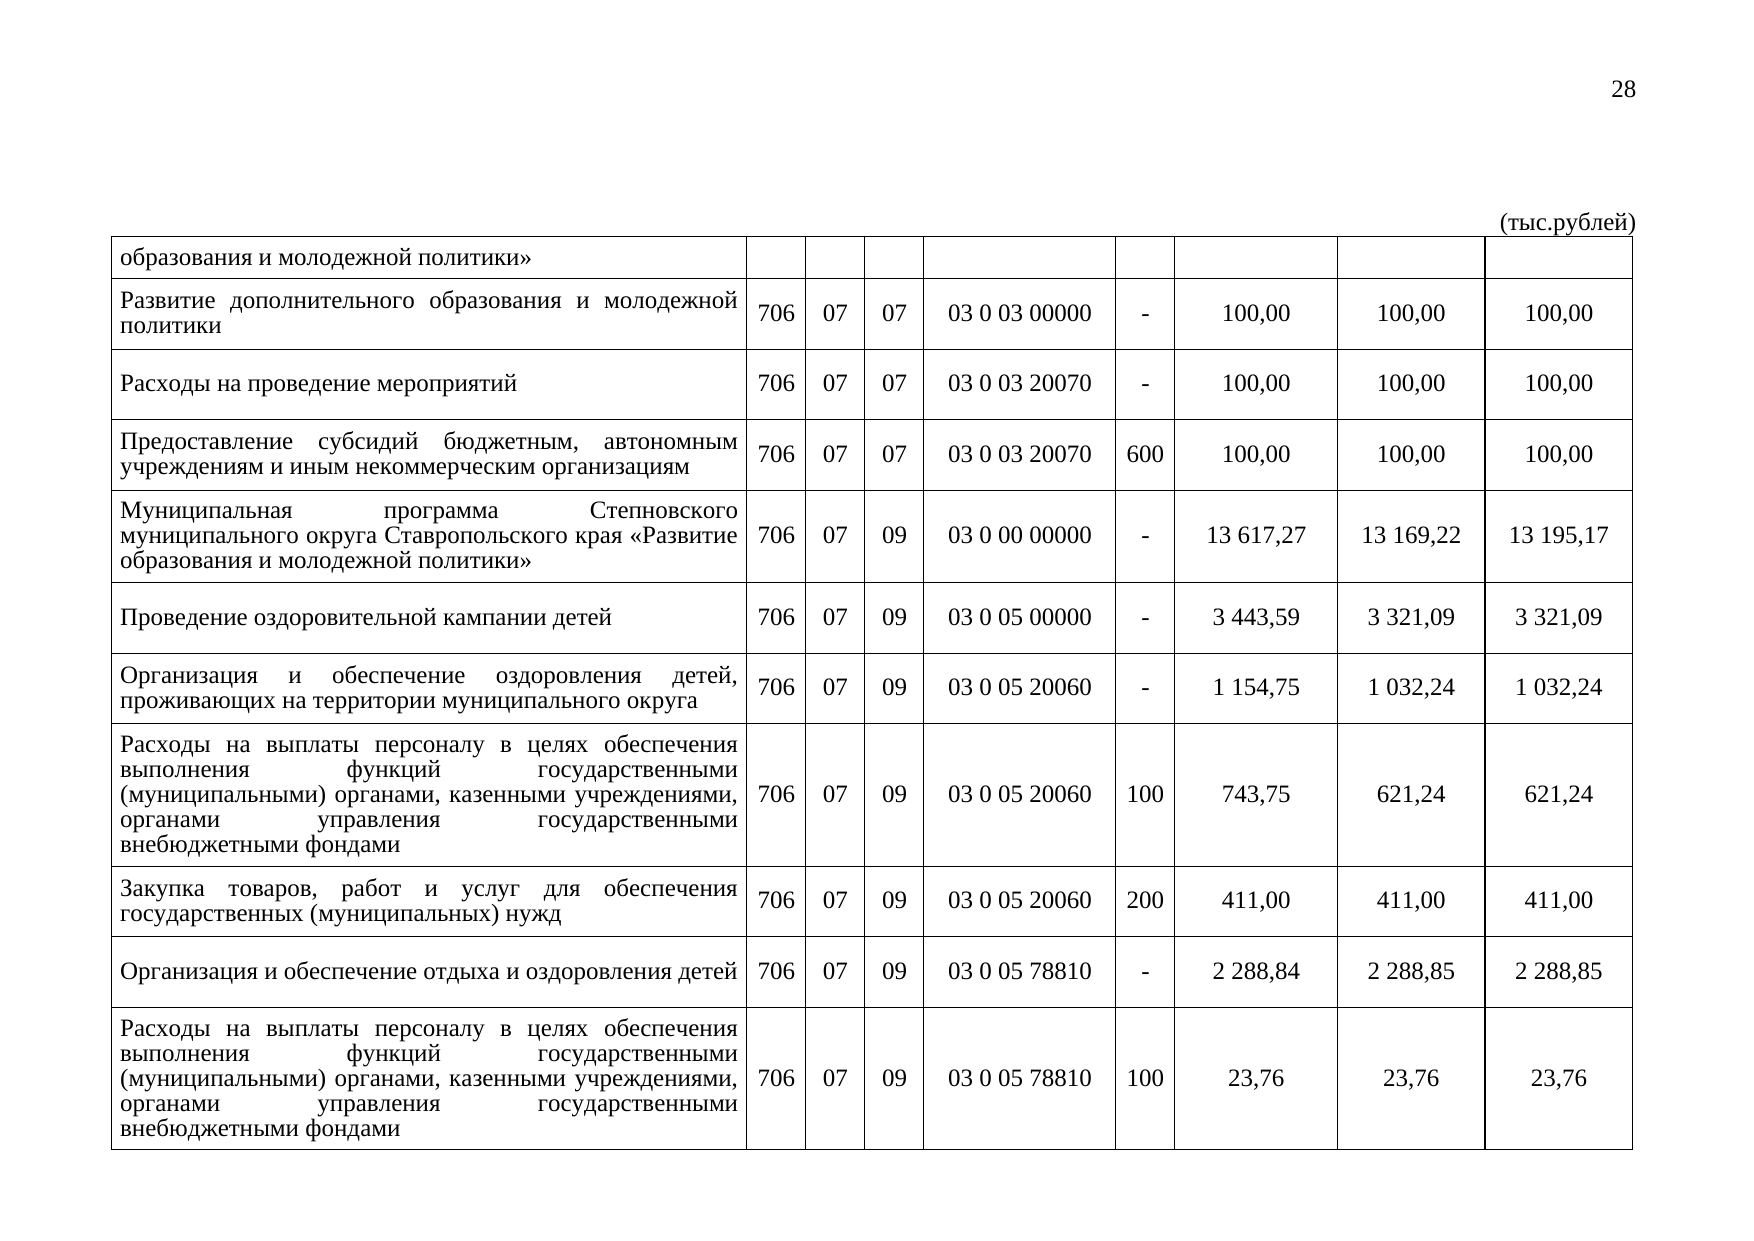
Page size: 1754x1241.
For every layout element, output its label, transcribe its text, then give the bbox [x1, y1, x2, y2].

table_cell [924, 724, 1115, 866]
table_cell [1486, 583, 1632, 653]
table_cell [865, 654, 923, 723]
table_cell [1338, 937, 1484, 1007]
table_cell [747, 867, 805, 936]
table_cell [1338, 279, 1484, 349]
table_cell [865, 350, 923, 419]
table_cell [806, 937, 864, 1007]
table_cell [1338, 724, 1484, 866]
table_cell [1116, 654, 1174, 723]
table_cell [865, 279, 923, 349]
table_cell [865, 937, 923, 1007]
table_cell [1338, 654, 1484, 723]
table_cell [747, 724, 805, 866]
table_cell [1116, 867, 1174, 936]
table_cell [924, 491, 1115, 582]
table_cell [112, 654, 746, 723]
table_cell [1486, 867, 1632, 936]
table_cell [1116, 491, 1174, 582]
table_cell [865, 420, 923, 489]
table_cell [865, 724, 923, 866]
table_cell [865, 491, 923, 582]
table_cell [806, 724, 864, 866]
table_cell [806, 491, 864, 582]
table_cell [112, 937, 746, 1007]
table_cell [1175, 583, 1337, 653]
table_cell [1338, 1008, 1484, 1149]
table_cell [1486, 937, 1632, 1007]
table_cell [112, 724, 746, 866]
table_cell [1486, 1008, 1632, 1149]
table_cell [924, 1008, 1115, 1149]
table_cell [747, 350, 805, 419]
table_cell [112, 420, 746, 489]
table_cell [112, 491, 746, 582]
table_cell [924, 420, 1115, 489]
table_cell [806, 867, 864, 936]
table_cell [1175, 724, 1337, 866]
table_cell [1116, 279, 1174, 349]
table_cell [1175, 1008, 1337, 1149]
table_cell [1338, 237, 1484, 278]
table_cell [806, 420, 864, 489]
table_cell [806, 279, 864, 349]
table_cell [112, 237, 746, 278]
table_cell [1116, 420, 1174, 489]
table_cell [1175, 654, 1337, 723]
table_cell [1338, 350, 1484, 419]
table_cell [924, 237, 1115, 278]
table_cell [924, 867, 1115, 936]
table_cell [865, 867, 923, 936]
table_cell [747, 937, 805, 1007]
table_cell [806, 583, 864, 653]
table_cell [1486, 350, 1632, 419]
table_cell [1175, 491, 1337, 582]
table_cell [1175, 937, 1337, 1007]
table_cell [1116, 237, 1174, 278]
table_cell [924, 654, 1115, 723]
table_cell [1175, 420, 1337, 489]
table_header (тыс.рублей) [112, 207, 1636, 236]
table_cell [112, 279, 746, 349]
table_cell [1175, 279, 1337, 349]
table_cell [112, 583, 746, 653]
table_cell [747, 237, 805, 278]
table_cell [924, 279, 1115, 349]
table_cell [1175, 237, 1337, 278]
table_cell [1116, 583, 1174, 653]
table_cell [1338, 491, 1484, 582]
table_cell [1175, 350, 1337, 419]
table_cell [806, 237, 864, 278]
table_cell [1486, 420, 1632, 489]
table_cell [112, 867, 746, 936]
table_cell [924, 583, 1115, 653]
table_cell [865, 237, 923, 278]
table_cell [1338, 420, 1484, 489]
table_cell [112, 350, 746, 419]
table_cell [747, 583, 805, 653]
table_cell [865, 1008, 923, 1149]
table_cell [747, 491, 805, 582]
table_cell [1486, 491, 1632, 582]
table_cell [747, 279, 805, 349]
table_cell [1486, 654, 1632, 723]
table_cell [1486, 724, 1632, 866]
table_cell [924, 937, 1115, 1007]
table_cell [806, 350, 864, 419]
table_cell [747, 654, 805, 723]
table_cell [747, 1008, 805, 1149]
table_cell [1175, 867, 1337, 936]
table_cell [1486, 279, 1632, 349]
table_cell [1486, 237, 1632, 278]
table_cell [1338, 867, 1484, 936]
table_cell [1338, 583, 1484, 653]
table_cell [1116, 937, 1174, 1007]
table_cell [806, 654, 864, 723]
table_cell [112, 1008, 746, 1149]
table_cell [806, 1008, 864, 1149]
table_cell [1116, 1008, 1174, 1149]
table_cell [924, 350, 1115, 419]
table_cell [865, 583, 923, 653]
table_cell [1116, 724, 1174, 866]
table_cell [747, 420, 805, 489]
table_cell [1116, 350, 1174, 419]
